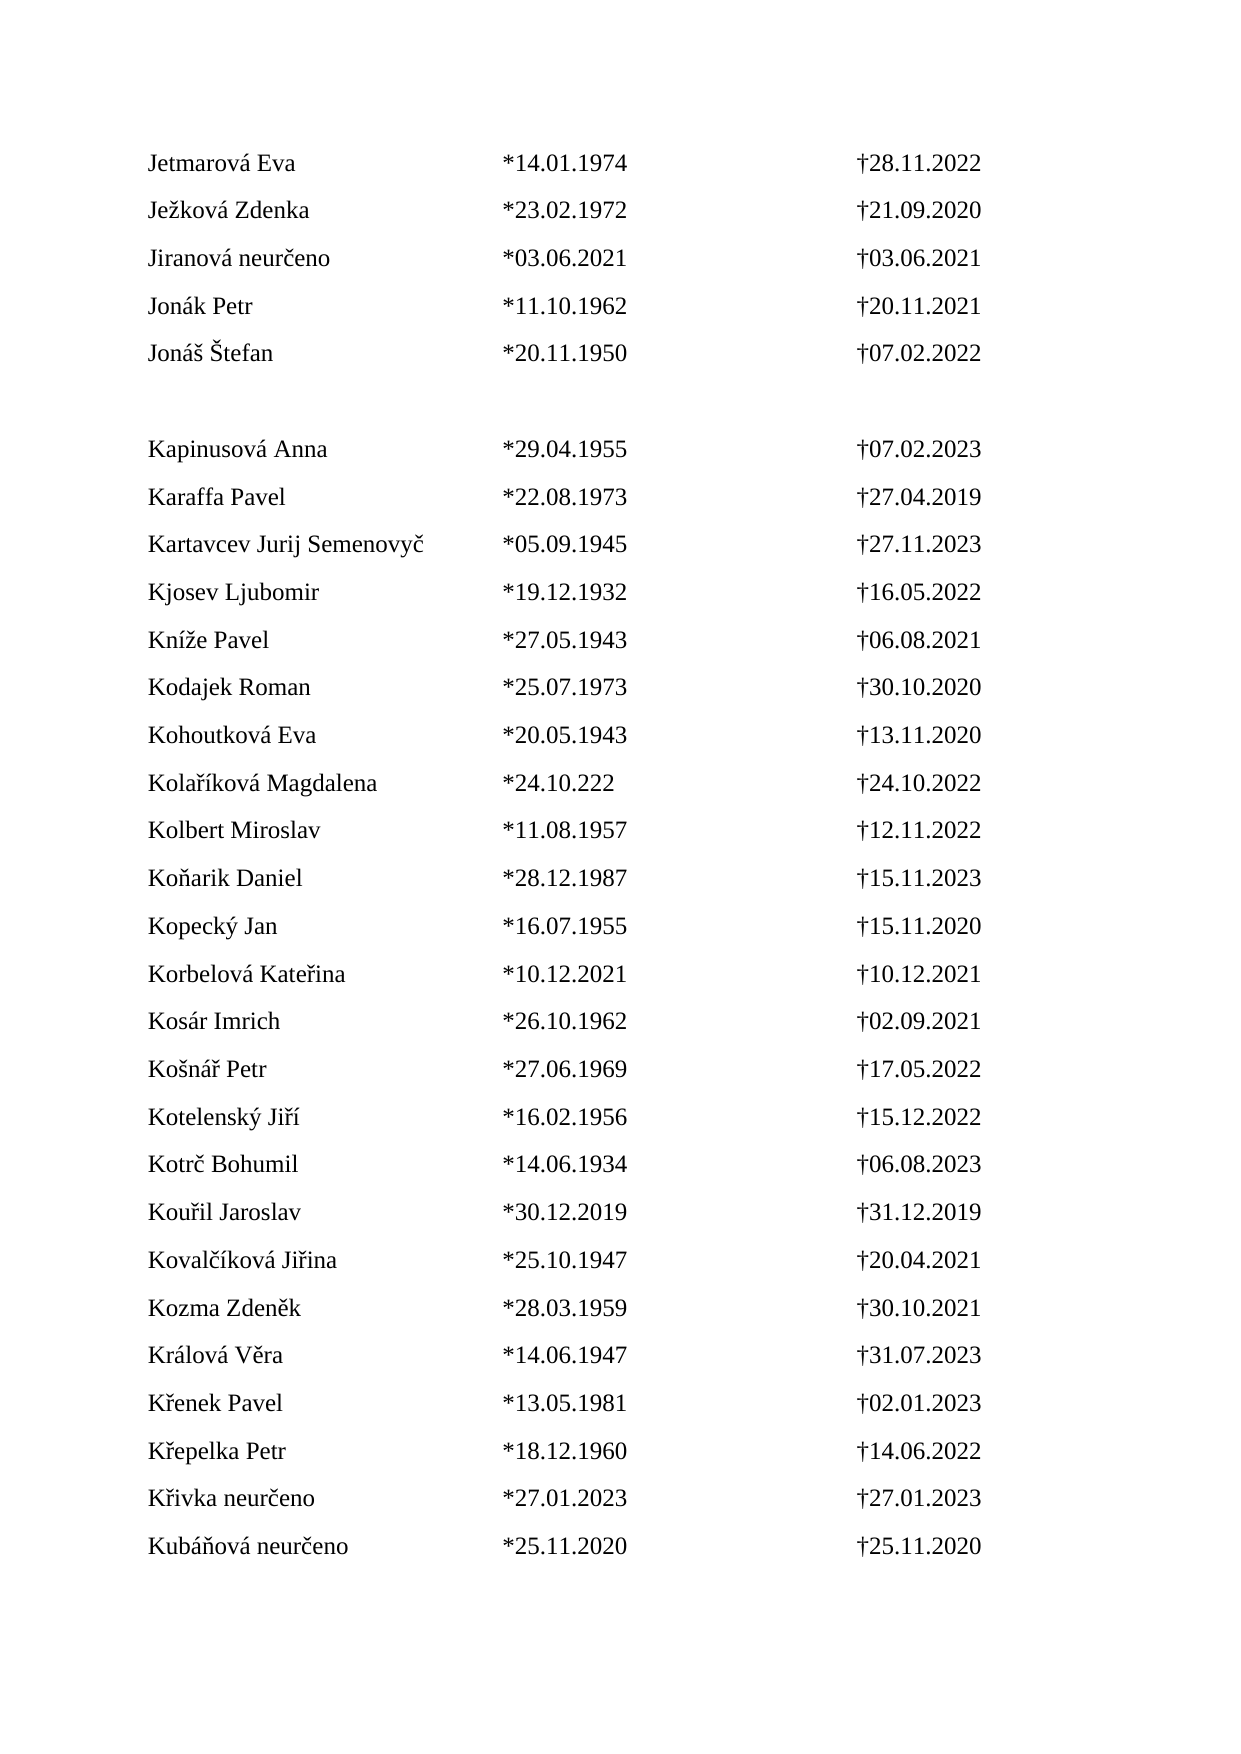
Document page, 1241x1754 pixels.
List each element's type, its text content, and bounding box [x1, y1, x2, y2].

text Kotelenský Jiří *16.02.1956 †15.12.2022 [148, 1102, 1093, 1131]
text Jonák Petr *11.10.1962 †20.11.2021 [148, 291, 1093, 319]
text Kouřil Jaroslav *30.12.2019 †31.12.2019 [148, 1197, 1093, 1226]
text Kapinusová Anna *29.04.1955 †07.02.2023 [148, 434, 1093, 463]
text Jonáš Štefan *20.11.1950 †07.02.2022 [148, 338, 1093, 367]
text Křenek Pavel *13.05.1981 †02.01.2023 [148, 1388, 1093, 1417]
text Králová Věra *14.06.1947 †31.07.2023 [148, 1340, 1093, 1369]
text Jetmarová Eva *14.01.1974 †28.11.2022 [148, 148, 1093, 176]
text Křepelka Petr *18.12.1960 †14.06.2022 [148, 1436, 1093, 1464]
text Kjosev Ljubomir *19.12.1932 †16.05.2022 [148, 577, 1093, 606]
text Korbelová Kateřina *10.12.2021 †10.12.2021 [148, 959, 1093, 987]
text Koňarik Daniel *28.12.1987 †15.11.2023 [148, 863, 1093, 892]
text Křivka neurčeno *27.01.2023 †27.01.2023 [148, 1483, 1093, 1512]
text Kohoutková Eva *20.05.1943 †13.11.2020 [148, 720, 1093, 749]
text Kovalčíková Jiřina *25.10.1947 †20.04.2021 [148, 1245, 1093, 1274]
text Kubáňová neurčeno *25.11.2020 †25.11.2020 [148, 1531, 1093, 1560]
text Kozma Zdeněk *28.03.1959 †30.10.2021 [148, 1293, 1093, 1321]
text Kotrč Bohumil *14.06.1934 †06.08.2023 [148, 1149, 1093, 1178]
text Kartavcev Jurij Semenovyč *05.09.1945 †27.11.2023 [148, 529, 1093, 558]
text Kosár Imrich *26.10.1962 †02.09.2021 [148, 1006, 1093, 1035]
text Karaffa Pavel *22.08.1973 †27.04.2019 [148, 482, 1093, 510]
text Kopecký Jan *16.07.1955 †15.11.2020 [148, 911, 1093, 940]
text Kníže Pavel *27.05.1943 †06.08.2021 [148, 625, 1093, 653]
text Kolbert Miroslav *11.08.1957 †12.11.2022 [148, 816, 1093, 844]
text Košnář Petr *27.06.1969 †17.05.2022 [148, 1054, 1093, 1083]
text Jiranová neurčeno *03.06.2021 †03.06.2021 [148, 243, 1093, 272]
text Ježková Zdenka *23.02.1972 †21.09.2020 [148, 195, 1093, 224]
text Kodajek Roman *25.07.1973 †30.10.2020 [148, 672, 1093, 701]
text Kolaříková Magdalena *24.10.222 †24.10.2022 [148, 768, 1093, 797]
